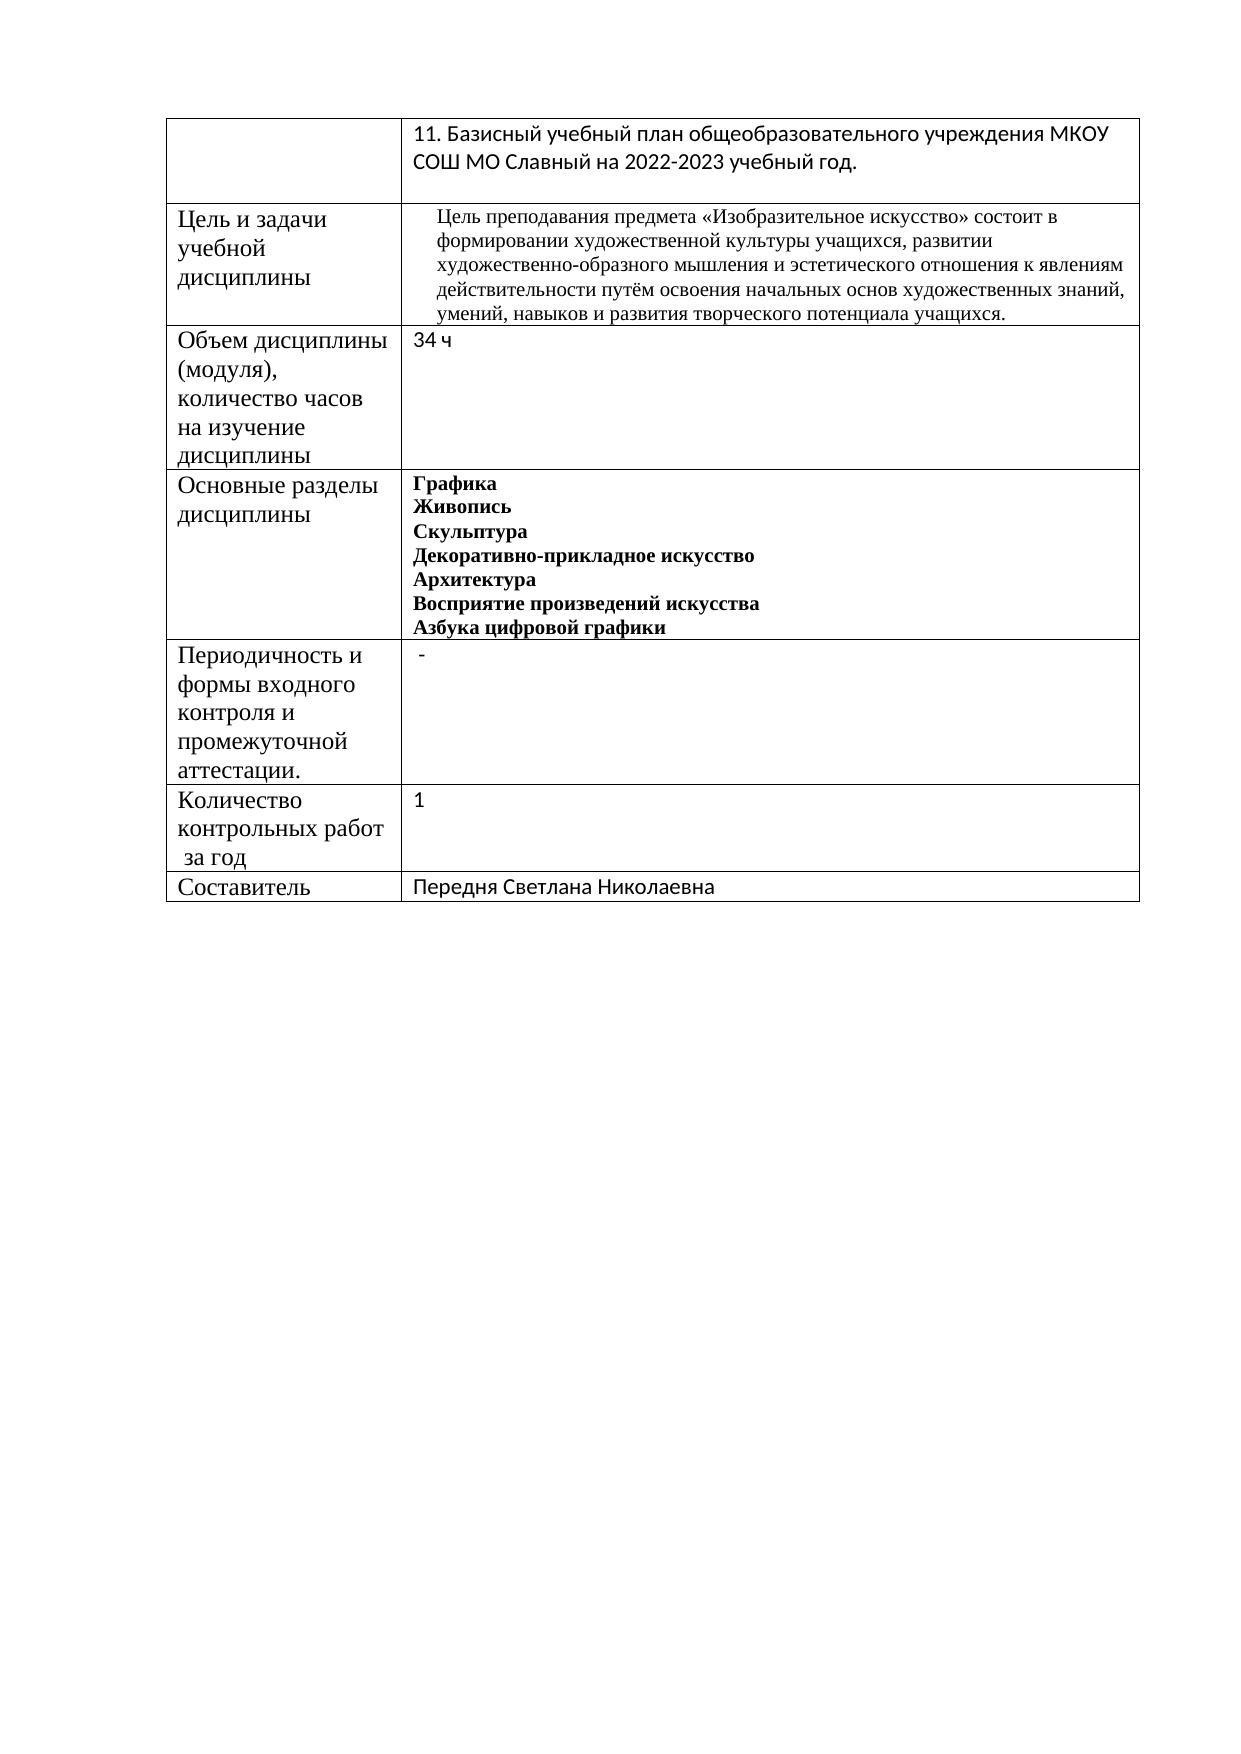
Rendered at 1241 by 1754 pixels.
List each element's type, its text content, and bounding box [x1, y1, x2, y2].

table_cell Цель преподавания предмета «Изобразительное искусство» состоит в формировании художественной культуры учащихся, развитии художественно-образного мышления и эстетического отношения к явлениям действительности путём освоения начальных основ художественных знаний, умений, навыков и развития творческого потенциала учащихся. [402, 204, 1139, 324]
table_cell Объем дисциплины (модуля), количество часов на изучение дисциплины [167, 326, 401, 469]
table_cell - [402, 640, 1139, 784]
table_cell Передня Светлана Николаевна [402, 872, 1139, 901]
table_cell Количество контрольных работ за год [167, 785, 401, 871]
table_cell Графика Живопись Скульптура Декоративно-прикладное искусство Архитектура Восприятие произведений искусства Азбука цифровой графики [402, 470, 1139, 639]
table_cell Цель и задачи учебной дисциплины [167, 204, 401, 324]
table_cell Периодичность и формы входного контроля и промежуточной аттестации. [167, 640, 401, 784]
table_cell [402, 119, 1139, 203]
table_cell Составитель [167, 872, 401, 901]
table_cell Основные разделы дисциплины [167, 470, 401, 639]
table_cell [167, 119, 401, 203]
table_cell 34 ч [402, 326, 1139, 469]
table_cell 1 [402, 785, 1139, 871]
